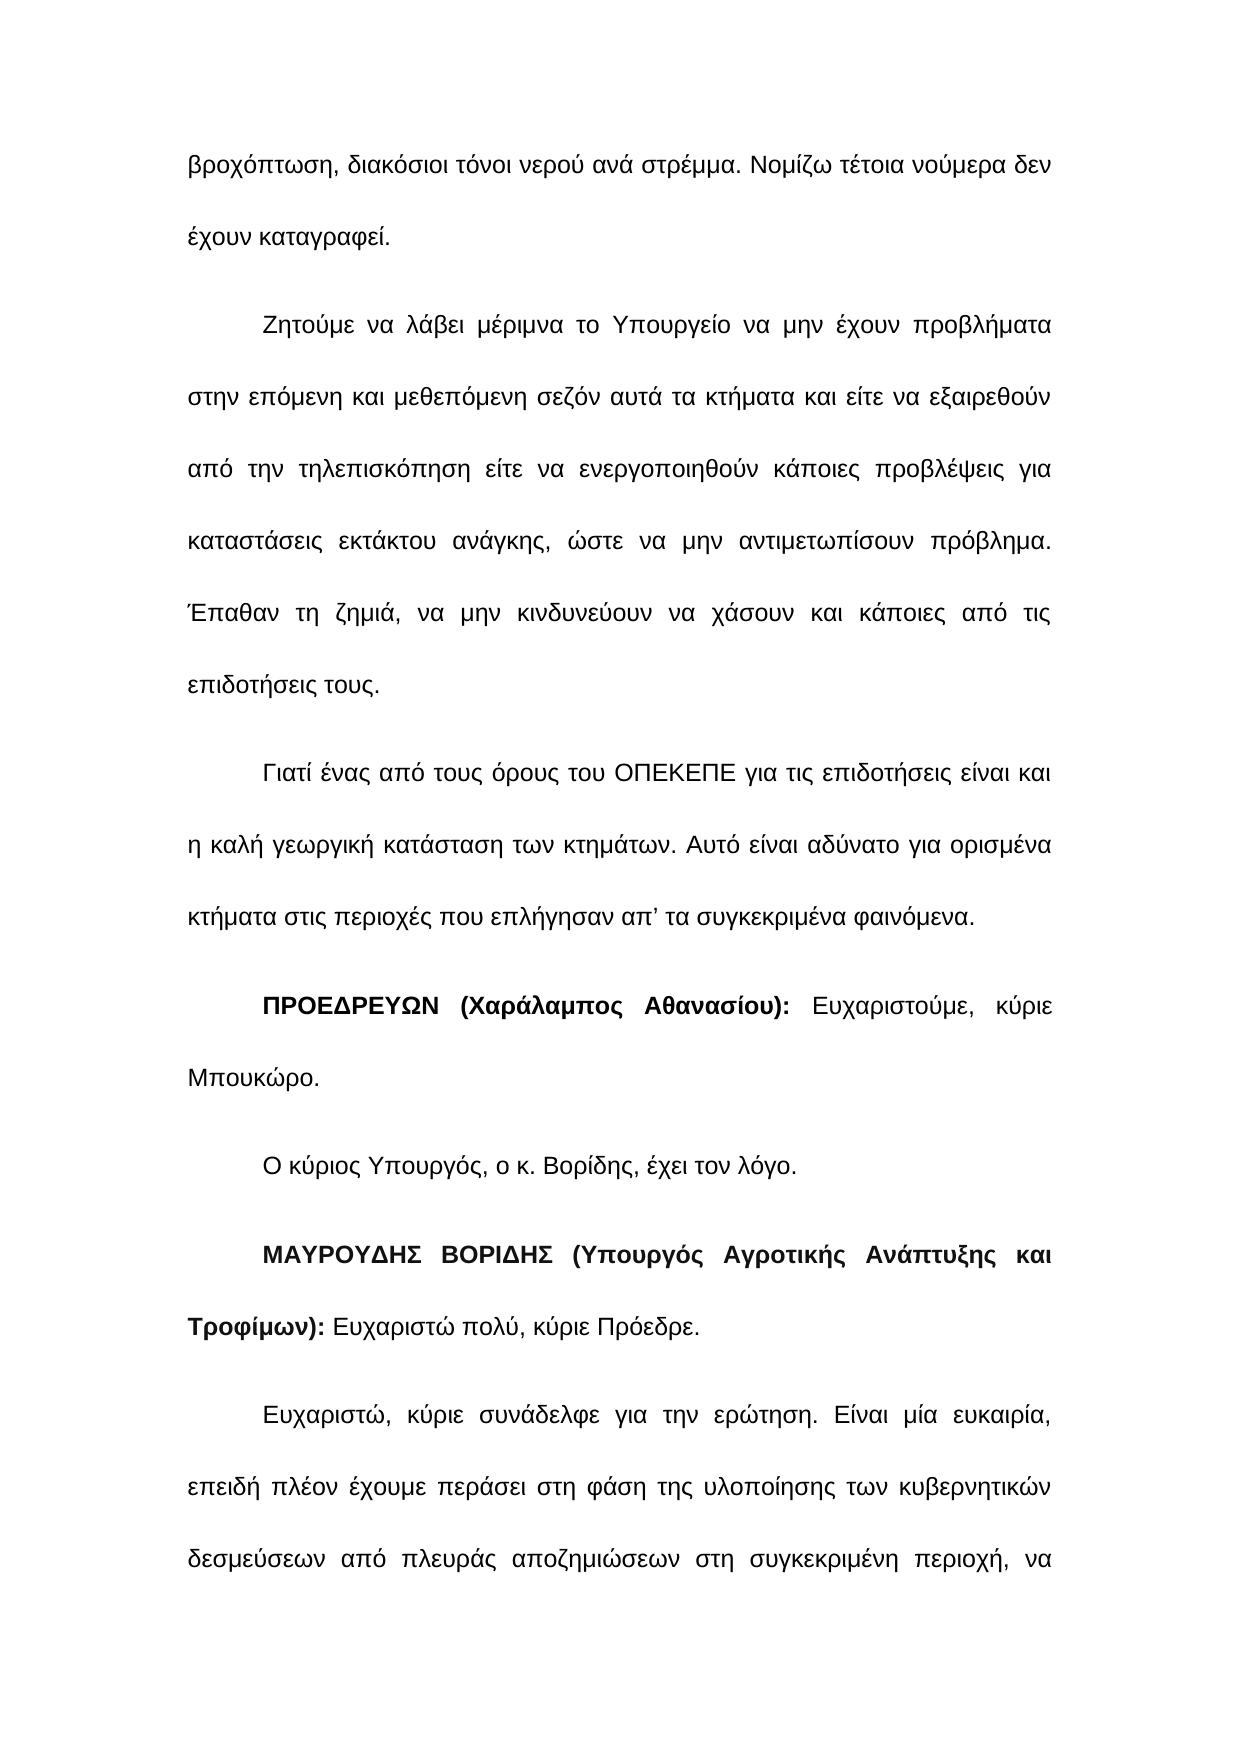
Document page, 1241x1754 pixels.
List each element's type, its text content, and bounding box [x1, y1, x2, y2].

text ΠΡΟΕΔΡΕΥΩΝ (Χαράλαμπος Αθανασίου): Ευχαριστούμε, κύριε Μπουκώρο. [187, 991, 1053, 1091]
text Ο κύριος Υπουργός, ο κ. Βορίδης, έχει τον λόγο. [187, 1151, 1053, 1180]
text Γιατί ένας από τους όρους του ΟΠΕΚΕΠΕ για τις επιδοτήσεις είναι και η καλή γεωργική κατάσταση των κτημάτων. Αυτό είναι αδύνατο για ορισμένα κτήματα στις περιοχές που επλήγησαν απ’ τα συγκεκριμένα φαινόμενα. [187, 758, 1053, 931]
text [187, 150, 1053, 251]
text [187, 1400, 1053, 1572]
text ΜΑΥΡΟΥΔΗΣ ΒΟΡΙΔΗΣ (Υπουργός Αγροτικής Ανάπτυξης και Τροφίμων): Ευχαριστώ πολύ, κύριε Πρόεδρε. [187, 1239, 1053, 1340]
text Ζητούμε να λάβει μέριμνα το Υπουργείο να μην έχουν προβλήματα στην επόμενη και μεθεπόμενη σεζόν αυτά τα κτήματα και είτε να εξαιρεθούν από την τηλεπισκόπηση είτε να ενεργοποιηθούν κάποιες προβλέψεις για καταστάσεις εκτάκτου ανάγκης, ώστε να μην αντιμετωπίσουν πρόβλημα. Έπαθαν τη ζημιά, να μην κινδυνεύουν να χάσουν και κάποιες από τις επιδοτήσεις τους. [187, 310, 1053, 698]
